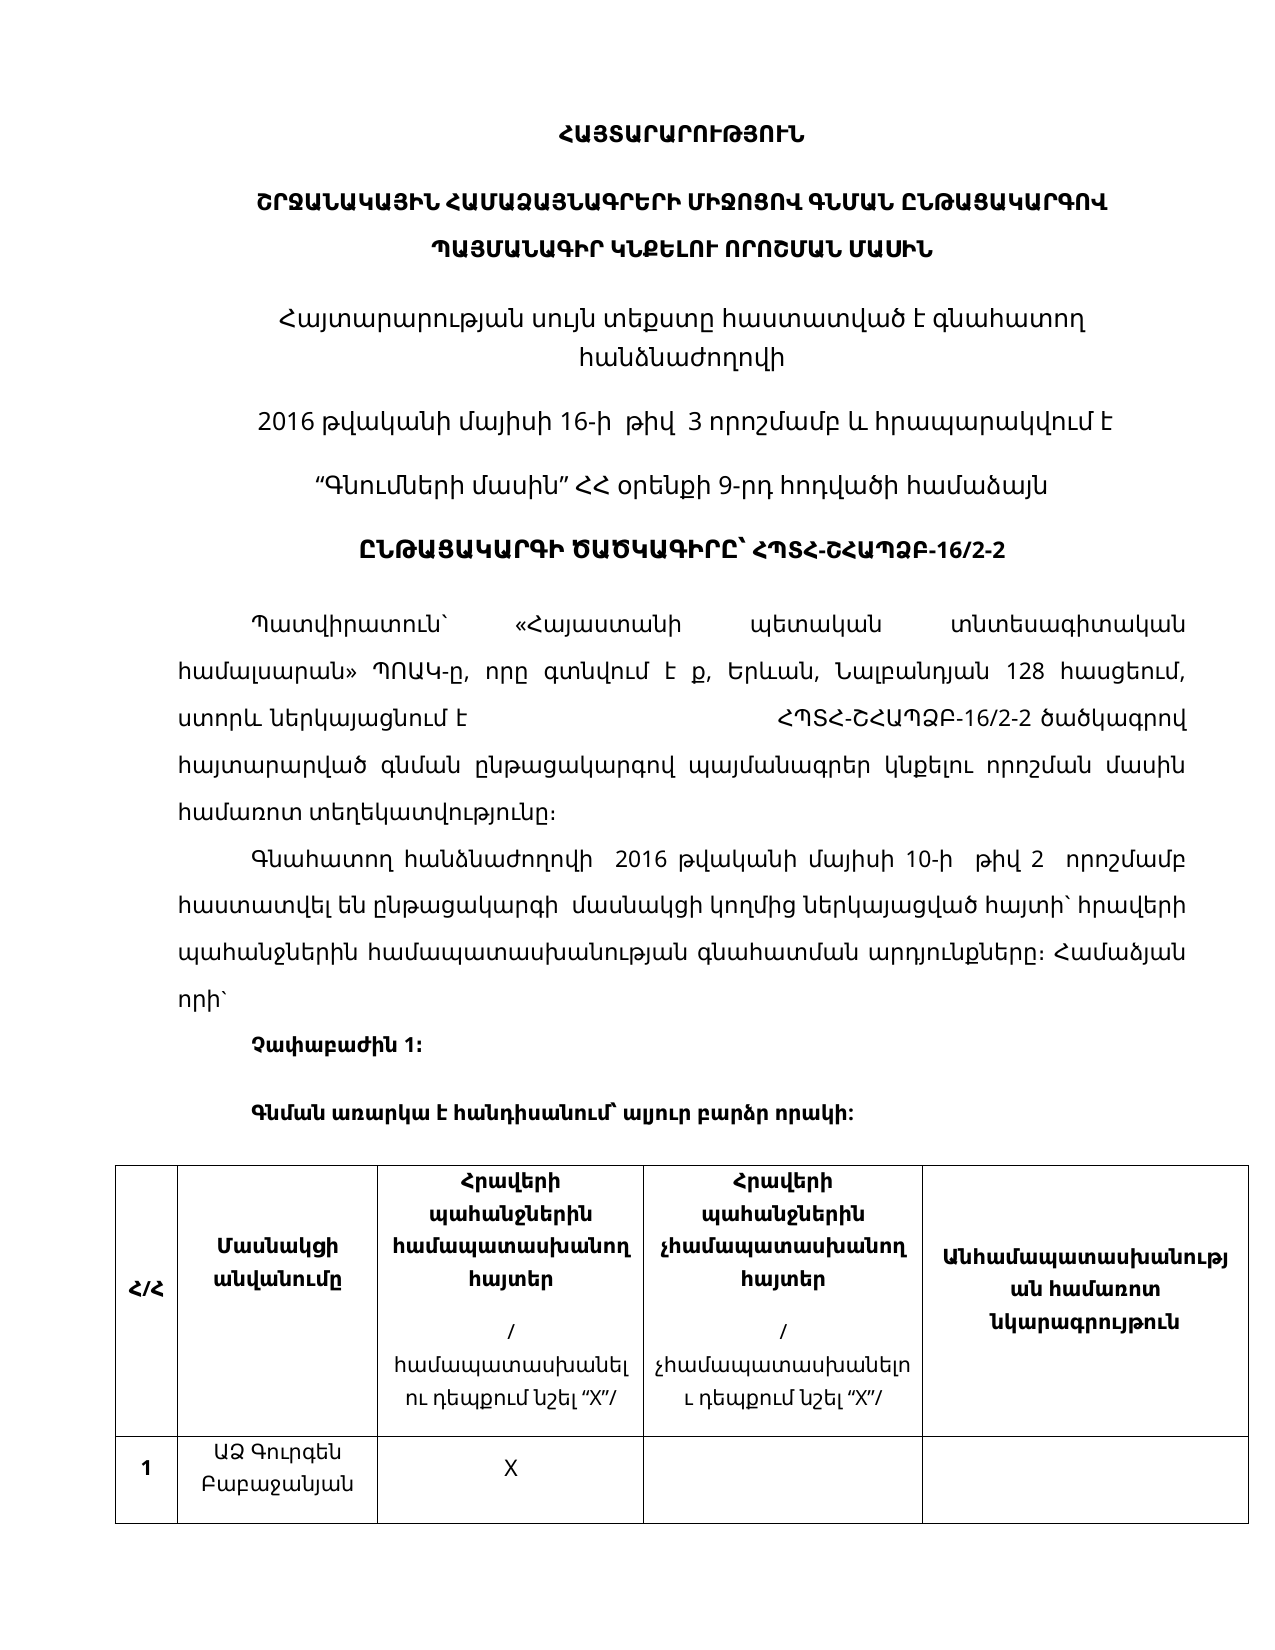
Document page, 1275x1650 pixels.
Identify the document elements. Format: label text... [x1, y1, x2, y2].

text 2016 թվականի մայիսի 16-ի թիվ 3 որոշմամբ և հրապարակվում է [177, 404, 1186, 438]
table_header Մասնակցի անվանումը [178, 1166, 377, 1436]
table_header Հրավերի պահանջներին չհամապատասխանող հայտեր /չհամապատասխանելու դեպքում նշել “X”/ [644, 1166, 922, 1436]
text Չափաբաժին 1։ [177, 1030, 1186, 1058]
table_header Հրավերի պահանջներին համապատասխանող հայտեր /համապատասխանելու դեպքում նշել “X”/ [378, 1166, 643, 1436]
text ՀԱՅՏԱՐԱՐՈՒԹՅՈՒՆ [177, 118, 1186, 149]
table_cell X [378, 1437, 643, 1523]
text Պատվիրատուն` «Հայաստանի պետական տնտեսագիտական համալսարան» ՊՈԱԿ-ը, որը գտնվում է ք, Երևան, Նալբանդյան 128 հասցեում, ստորև ներկայացնում է ՀՊՏՀ-ՇՀԱՊՁԲ-16/2-2 ծածկագրով հայտարարված գնման ընթացակարգով պայմանագրեր կնքելու որոշման մասին համառոտ տեղեկատվությունը։ [177, 608, 1186, 827]
table_cell [923, 1437, 1248, 1523]
table_cell 1 [116, 1437, 177, 1523]
table_header Անհամապատասխանության համառոտ նկարագրույթուն [923, 1166, 1248, 1436]
table_cell [644, 1437, 922, 1523]
table_cell ԱՁ Գուրգեն Բաբաջանյան [178, 1437, 377, 1523]
text Հայտարարության սույն տեքստը հաստատված է գնահատող հանձնաժողովի [177, 300, 1186, 374]
text Գնման առարկա է հանդիսանում՝ ալյուր բարձր որակի: [177, 1098, 1186, 1126]
text ՇՐՋԱՆԱԿԱՅԻՆ ՀԱՄԱՁԱՅՆԱԳՐԵՐԻ ՄԻՋՈՑՈՎ ԳՆՄԱՆ ԸՆԹԱՑԱԿԱՐԳՈՎ ՊԱՅՄԱՆԱԳԻՐ ԿՆՔԵԼՈՒ ՈՐՈՇՄԱՆ ՄԱՍԻՆ [177, 186, 1186, 264]
text “Գնումների մասին” ՀՀ օրենքի 9-րդ հոդվածի համաձայն [177, 468, 1186, 502]
text ԸՆԹԱՑԱԿԱՐԳԻ ԾԱԾԿԱԳԻՐԸ՝ ՀՊՏՀ-ՇՀԱՊՁԲ-16/2-2 [177, 532, 1186, 566]
table_header Հ/Հ [116, 1166, 177, 1436]
text Գնահատող հանձնաժողովի 2016 թվականի մայիսի 10-ի թիվ 2 որոշմամբ հաստատվել են ընթացակարգի մասնակցի կողմից ներկայացված հայտի` հրավերի պահանջներին համապատասխանության գնահատման արդյունքները։ Համաձյան որի` [177, 842, 1186, 1014]
